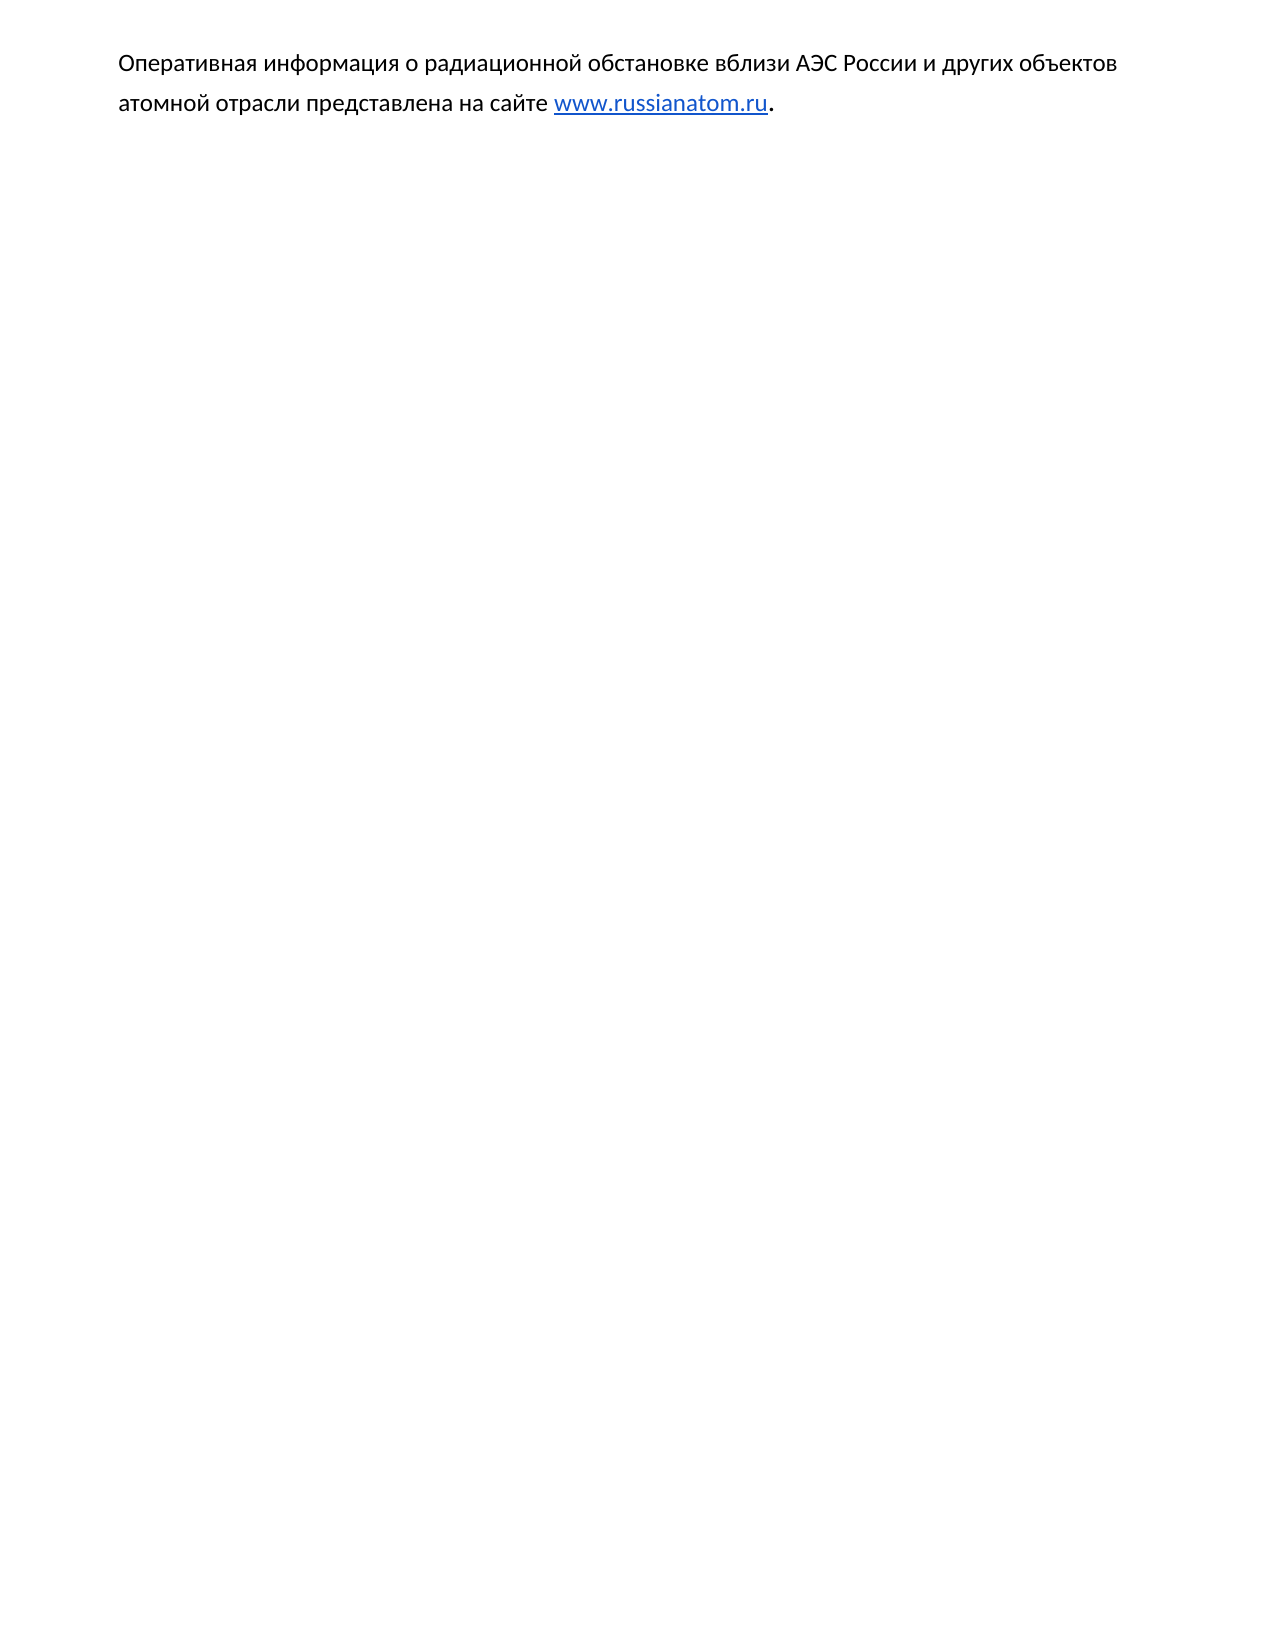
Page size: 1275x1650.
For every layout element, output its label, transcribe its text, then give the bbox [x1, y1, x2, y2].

text Оперативная информация о радиационной обстановке вблизи АЭС России и других объектов атомной отрасли представлена на сайте www.russianatom.ru. [118, 47, 1157, 119]
